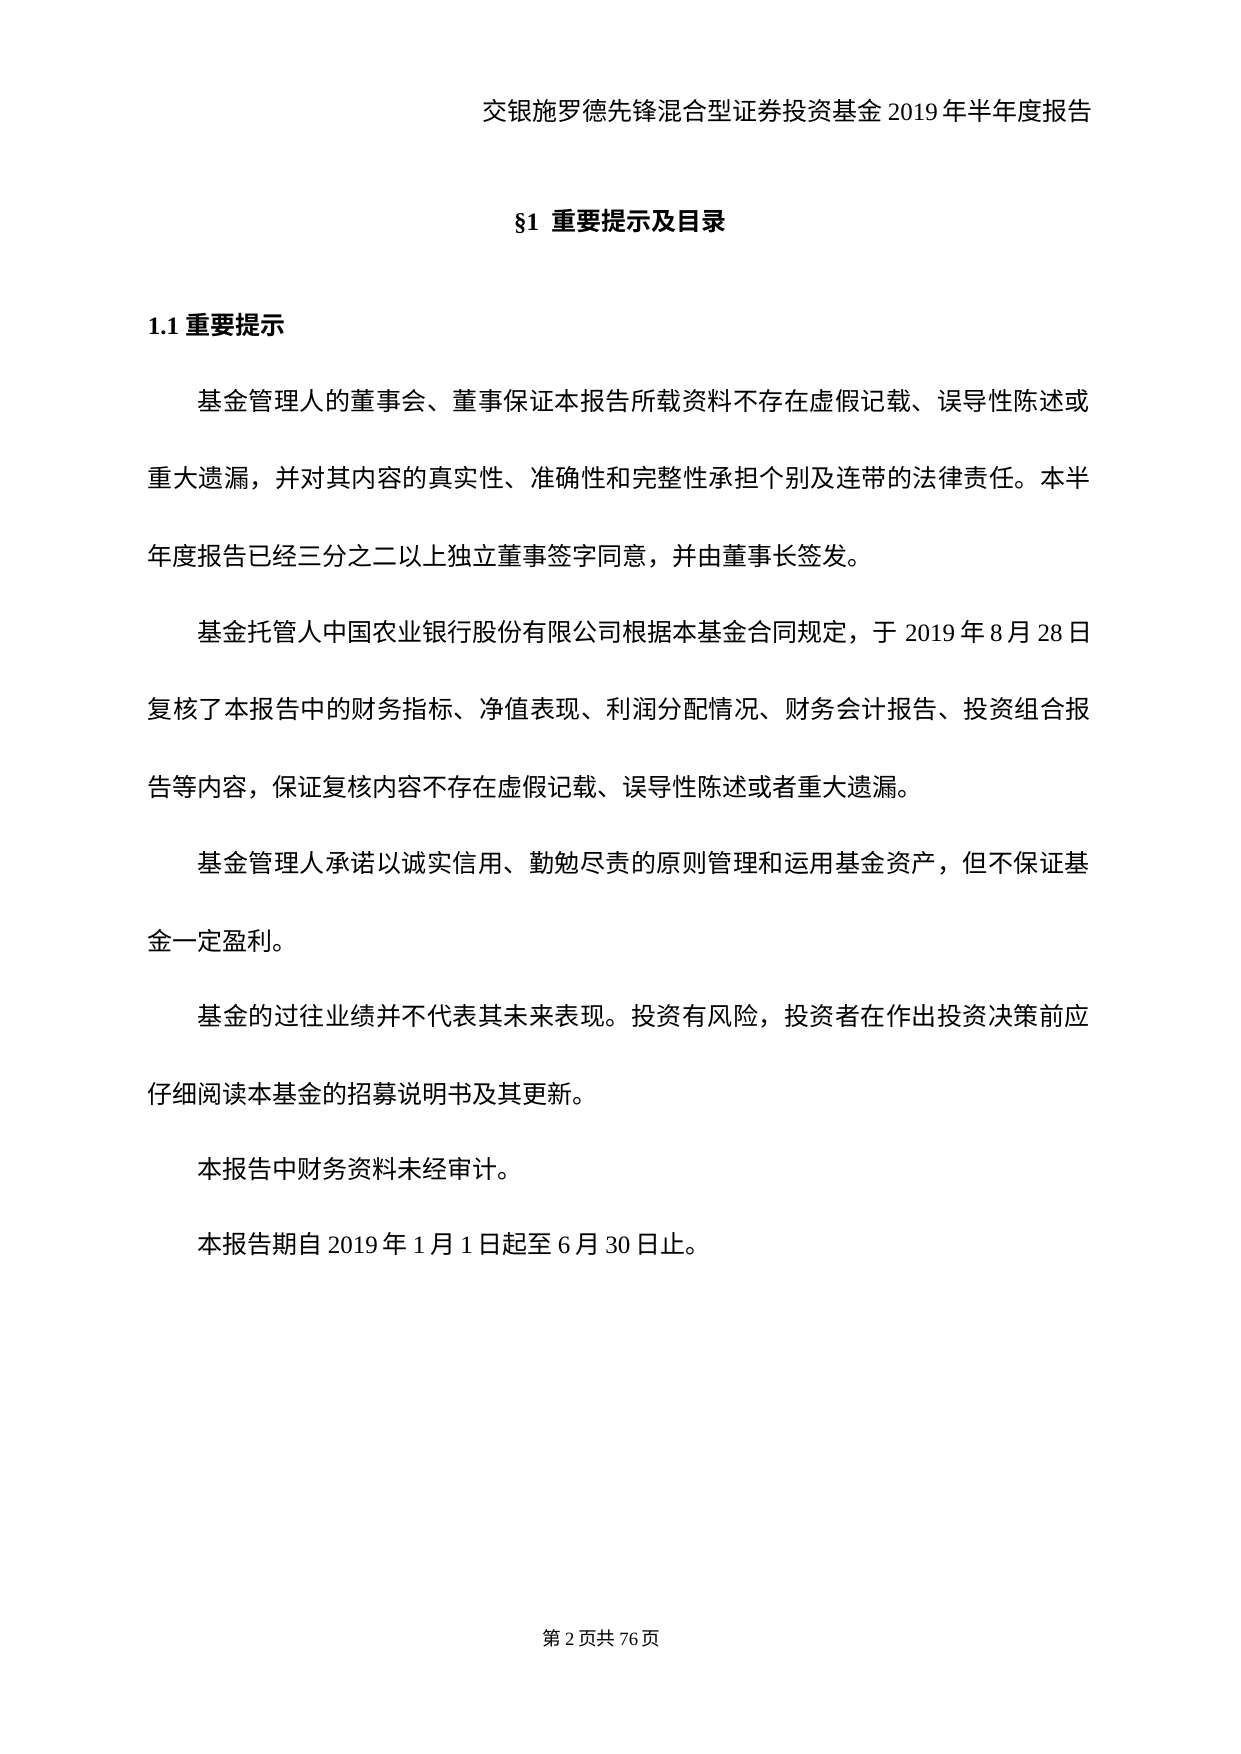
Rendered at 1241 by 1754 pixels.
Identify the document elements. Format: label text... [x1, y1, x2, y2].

subtitle §1 重要提示及目录 [148, 187, 1092, 252]
text 基金托管人中国农业银行股份有限公司根据本基金合同规定，于2019年8月28日复核了本报告中的财务指标、净值表现、利润分配情况、财务会计报告、投资组合报告等内容，保证复核内容不存在虚假记载、误导性陈述或者重大遗漏。 [148, 598, 1092, 818]
subtitle 1.1 重要提示 [148, 291, 1092, 356]
text 本报告中财务资料未经审计。 [148, 1135, 1092, 1200]
text 基金管理人承诺以诚实信用、勤勉尽责的原则管理和运用基金资产，但不保证基金一定盈利。 [148, 829, 1092, 972]
text 基金管理人的董事会、董事保证本报告所载资料不存在虚假记载、误导性陈述或重大遗漏，并对其内容的真实性、准确性和完整性承担个别及连带的法律责任。本半年度报告已经三分之二以上独立董事签字同意，并由董事长签发。 [148, 367, 1092, 587]
text 基金的过往业绩并不代表其未来表现。投资有风险，投资者在作出投资决策前应仔细阅读本基金的招募说明书及其更新。 [148, 982, 1092, 1125]
text 本报告期自2019年1月1日起至6月30日止。 [148, 1210, 1092, 1275]
